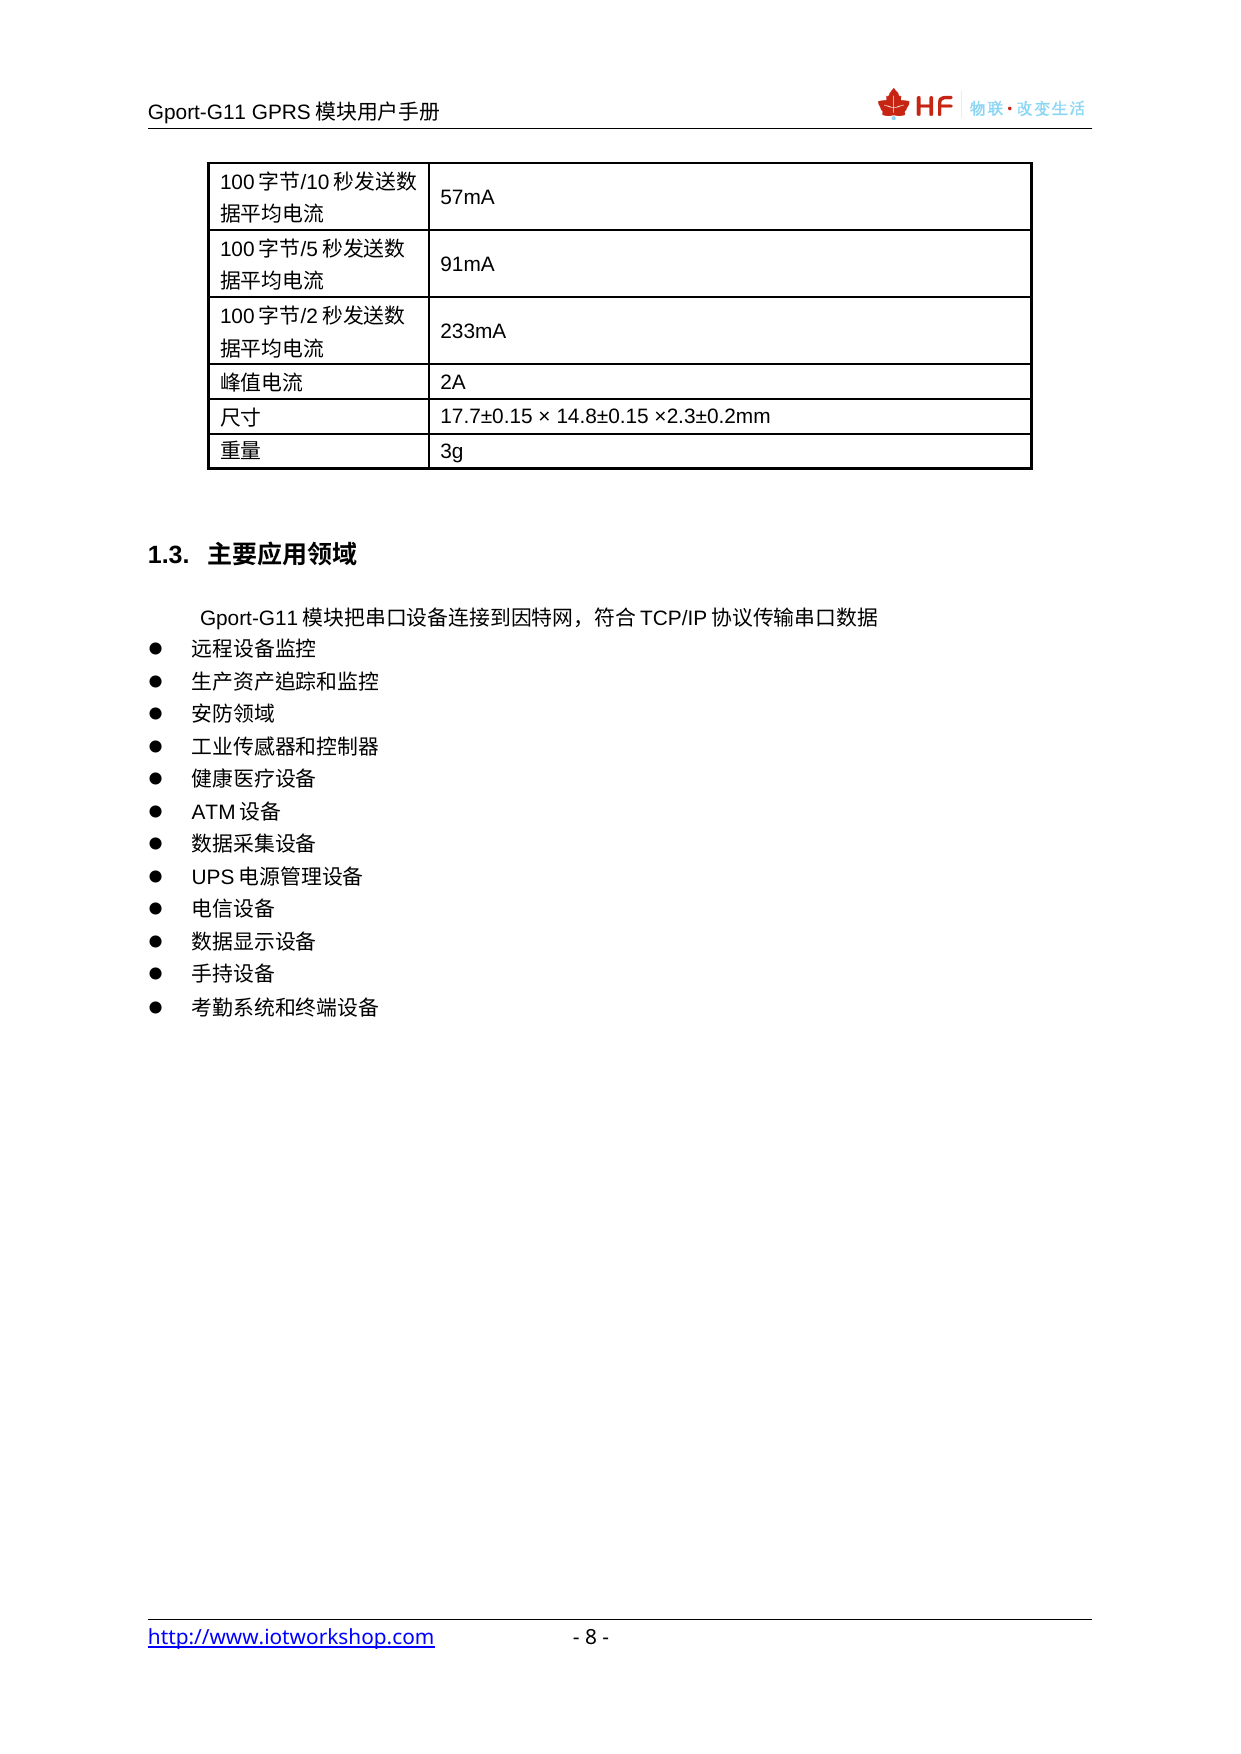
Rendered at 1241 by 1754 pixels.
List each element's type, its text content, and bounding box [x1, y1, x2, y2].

table_cell 2A [430, 365, 1030, 398]
list UPS电源管理设备 [148, 860, 1092, 892]
list 手持设备 [148, 957, 1092, 990]
list 远程设备监控 [148, 632, 1092, 665]
table_cell 100字节/10秒发送数据平均电流 [210, 164, 428, 229]
list 生产资产追踪和监控 [148, 665, 1092, 697]
table_cell 峰值电流 [210, 365, 428, 398]
list 健康医疗设备 [148, 762, 1092, 795]
table_cell 57mA [430, 164, 1030, 229]
list 工业传感器和控制器 [148, 730, 1092, 762]
list 数据显示设备 [148, 925, 1092, 957]
table_cell 100字节/2秒发送数据平均电流 [210, 298, 428, 363]
list 电信设备 [148, 892, 1092, 925]
list 数据采集设备 [148, 827, 1092, 860]
text Gport-G11模块把串口设备连接到因特网，符合TCP/IP协议传输串口数据 [158, 600, 1092, 632]
table_cell 17.7±0.15 × 14.8±0.15 ×2.3±0.2mm [430, 400, 1030, 432]
table_cell 91mA [430, 231, 1030, 296]
table_cell 100字节/5秒发送数据平均电流 [210, 231, 428, 296]
list 安防领域 [148, 697, 1092, 730]
table_cell 重量 [210, 435, 428, 467]
picture [878, 88, 1085, 120]
table_cell 233mA [430, 298, 1030, 363]
subtitle 主要应用领域 [148, 520, 1092, 585]
list ATM设备 [148, 795, 1092, 827]
table_cell 尺寸 [210, 400, 428, 432]
table_cell 3g [430, 435, 1030, 467]
list 考勤系统和终端设备 [148, 990, 1092, 1022]
